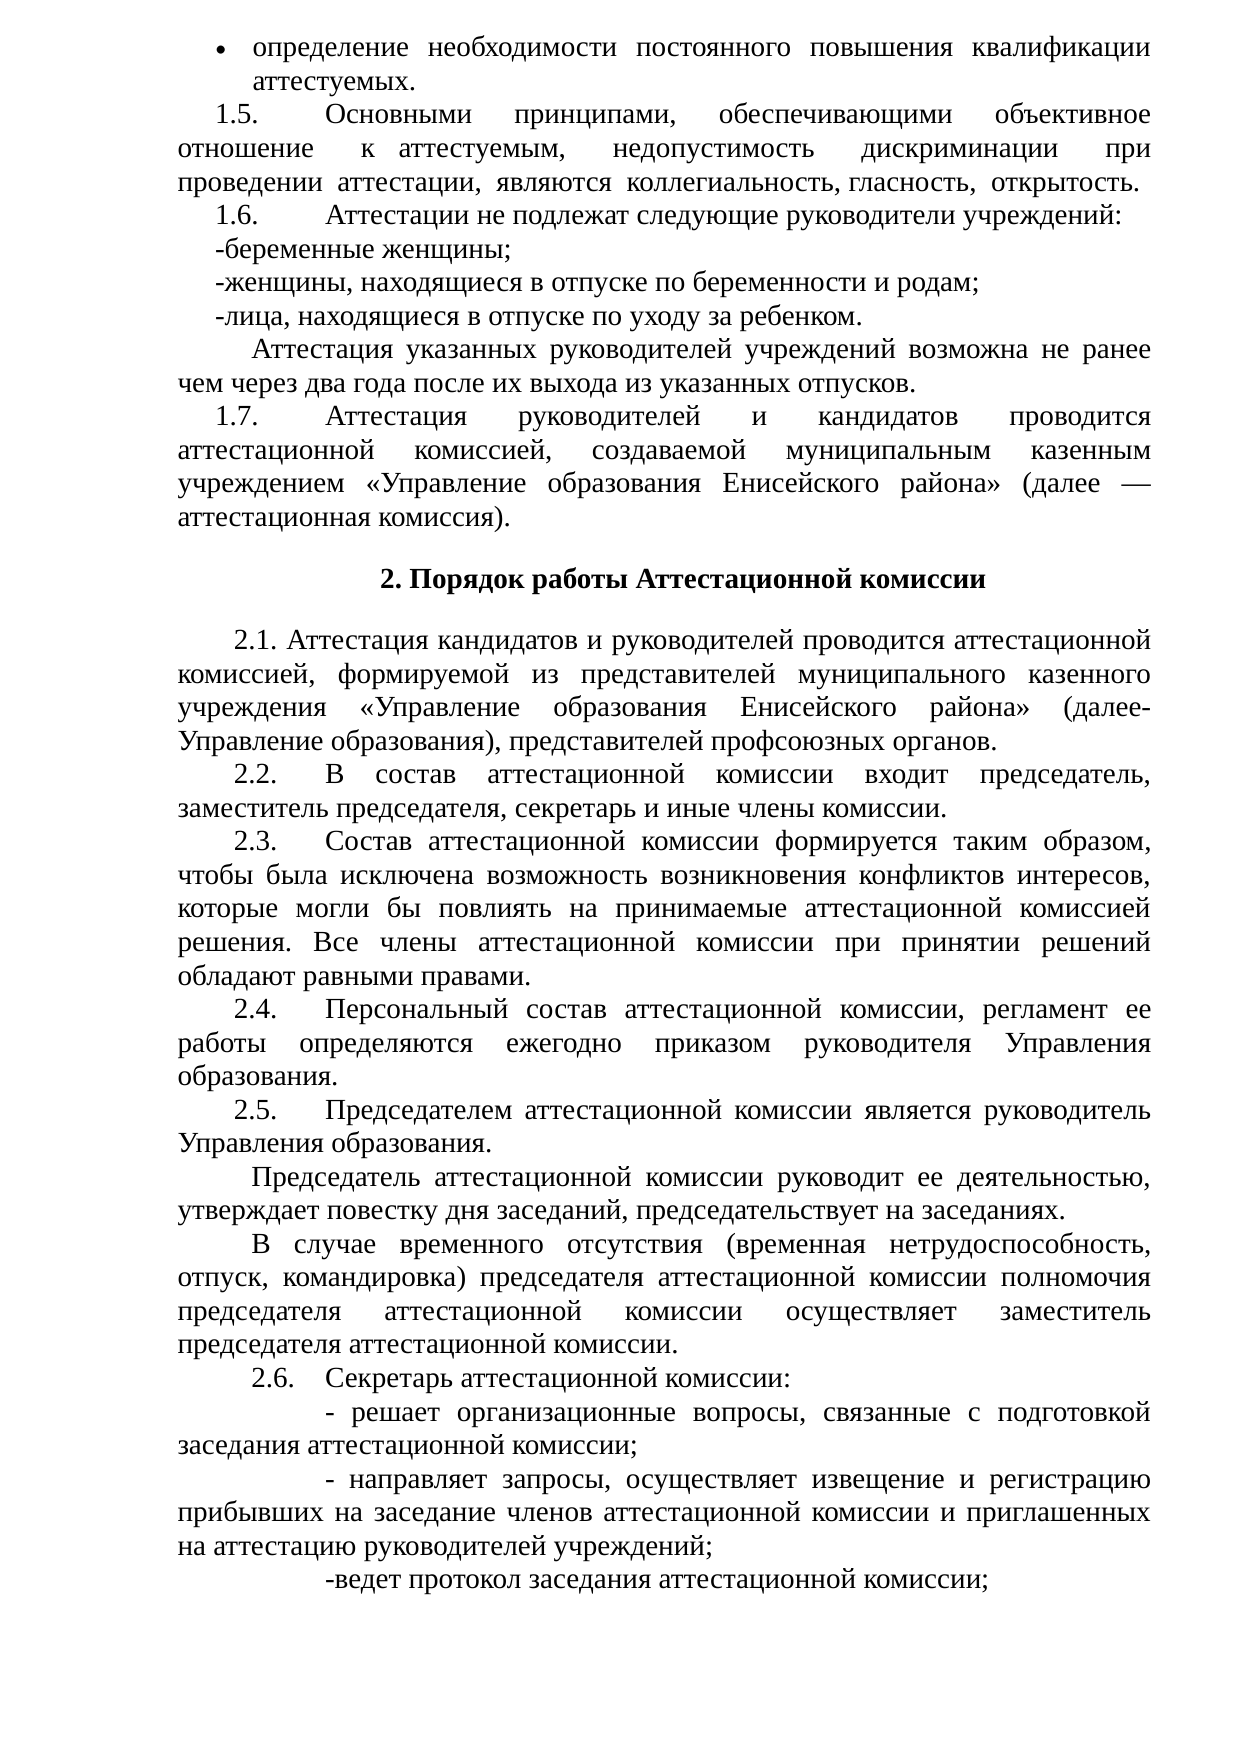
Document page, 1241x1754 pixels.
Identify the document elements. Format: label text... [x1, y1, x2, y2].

list В состав аттестационной комиссии входит председатель, заместитель председателя, секретарь и иные члены комиссии. [177, 756, 1152, 823]
text -беременные женщины; [177, 231, 1152, 264]
text - решает организационные вопросы, связанные с подготовкой заседания аттестационной комиссии; [177, 1394, 1152, 1461]
text В случае временного отсутствия (временная нетрудоспособность, отпуск, командировка) председателя аттестационной комиссии полномочия председателя аттестационной комиссии осуществляет заместитель председателя аттестационной комиссии. [177, 1226, 1152, 1360]
text Аттестация указанных руководителей учреждений возможна не ранее чем через два года после их выхода из указанных отпусков. [177, 331, 1152, 398]
text 2.1. Аттестация кандидатов и руководителей проводится аттестационной комиссией, формируемой из представителей муниципального казенного учреждения «Управление образования Енисейского района» (далее- Управление образования), представителей профсоюзных органов. [177, 622, 1152, 756]
list Аттестация руководителей и кандидатов проводится аттестационной комиссией, создаваемой муниципальным казенным учреждением «Управление образования Енисейского района» (далее — аттестационная комиссия). [177, 398, 1152, 533]
list определение необходимости постоянного повышения квалификации аттестуемых. [215, 29, 1152, 97]
text -женщины, находящиеся в отпуске по беременности и родам; [177, 264, 1152, 298]
list Основными принципами, обеспечивающими объективное отношение к аттестуемым, недопустимость дискриминации при проведении аттестации, являются коллегиальность, гласность, открытость. [177, 97, 1152, 197]
list Персональный состав аттестационной комиссии, регламент ее работы определяются ежегодно приказом руководителя Управления образования. [177, 991, 1152, 1092]
text -лица, находящиеся в отпуске по уходу за ребенком. [177, 298, 1152, 331]
list Состав аттестационной комиссии формируется таким образом, чтобы была исключена возможность возникновения конфликтов интересов, которые могли бы повлиять на принимаемые аттестационной комиссией решения. Все члены аттестационной комиссии при принятии решений обладают равными правами. [177, 823, 1152, 991]
list Председателем аттестационной комиссии является руководитель Управления образования. [177, 1092, 1152, 1159]
text -ведет протокол заседания аттестационной комиссии; [177, 1561, 1152, 1595]
text Председатель аттестационной комиссии руководит ее деятельностью, утверждает повестку дня заседаний, председательствует на заседаниях. [177, 1159, 1152, 1226]
list Аттестации не подлежат следующие руководители учреждений: [177, 197, 1152, 231]
text 2. Порядок работы Аттестационной комиссии [177, 561, 1152, 594]
text - направляет запросы, осуществляет извещение и регистрацию прибывших на заседание членов аттестационной комиссии и приглашенных на аттестацию руководителей учреждений; [177, 1461, 1152, 1561]
list Секретарь аттестационной комиссии: [177, 1360, 1152, 1394]
